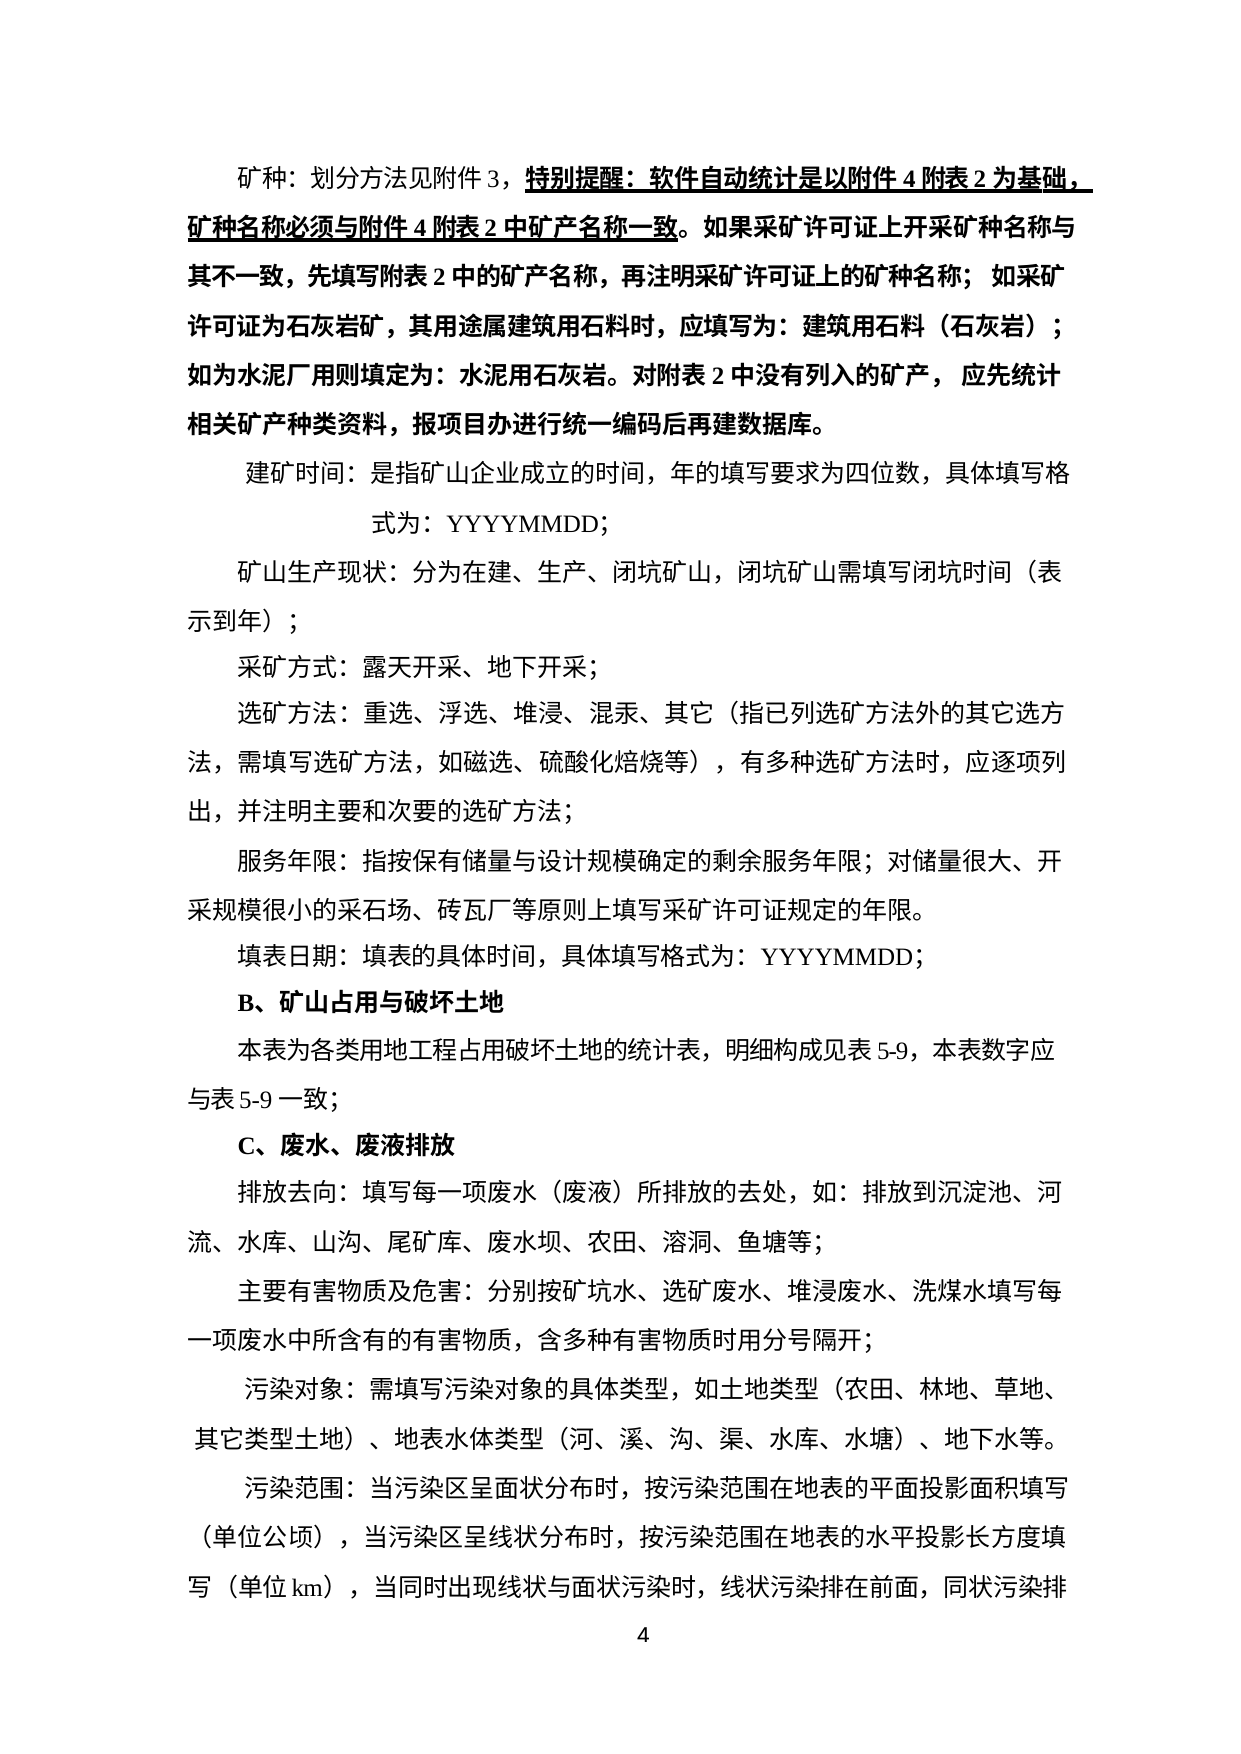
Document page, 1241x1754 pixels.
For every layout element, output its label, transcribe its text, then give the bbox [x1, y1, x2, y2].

text 污染对象：需填写污染对象的具体类型，如土地类型（农田、林地、草地、其它类型土地）、地表水体类型（河、溪、沟、渠、水库、水塘）、地下水等。污染范围：当污染区呈面状分布时，按污染范围在地表的平面投影面积填写 [187, 1370, 1069, 1505]
text 选矿方法：重选、浮选、堆浸、混汞、其它（指已列选矿方法外的其它选方法，需填写选矿方法，如磁选、硫酸化焙烧等），有多种选矿方法时，应逐项列出，并注明主要和次要的选矿方法； [187, 693, 1069, 828]
text 填表日期：填表的具体时间，具体填写格式为：YYYYMMDD； [237, 940, 1128, 971]
subtitle C、废水、废液排放 [237, 1129, 1128, 1161]
text 建矿时间：是指矿山企业成立的时间，年的填写要求为四位数，具体填写格式为：YYYYMMDD； [245, 454, 1073, 539]
text 本表为各类用地工程占用破坏土地的统计表，明细构成见表 5-9，本表数字应与表 5-9 一致； [187, 1031, 1069, 1116]
text 排放去向：填写每一项废水（废液）所排放的去处，如：排放到沉淀池、河流、水库、山沟、尾矿库、废水坝、农田、溶洞、鱼塘等； [187, 1173, 1069, 1258]
subtitle B、矿山占用与破坏土地 [237, 983, 1128, 1019]
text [187, 1518, 1069, 1603]
subtitle 矿种：划分方法见附件 3，特别提醒：软件自动统计是以附件 4 附表 2 为基础，矿种名称必须与附件 4 附表 2 中矿产名称一致。如果采矿许可证上开采矿种名称与其不一致，先填写附表 2 中的矿产名称，再注明采矿许可证上的矿种名称； 如采矿许可证为石灰岩矿，其用途属建筑用石料时，应填写为：建筑用石料（石灰岩）；如为水泥厂用则填定为：水泥用石灰岩。对附表 2 中没有列入的矿产， 应先统计相关矿产种类资料，报项目办进行统一编码后再建数据库。 [187, 158, 1085, 441]
text 主要有害物质及危害：分别按矿坑水、选矿废水、堆浸废水、洗煤水填写每一项废水中所含有的有害物质，含多种有害物质时用分号隔开； [187, 1271, 1069, 1357]
text 矿山生产现状：分为在建、生产、闭坑矿山，闭坑矿山需填写闭坑时间（表示到年）； [187, 552, 1069, 638]
text 采矿方式：露天开采、地下开采； [237, 651, 1128, 683]
text 服务年限：指按保有储量与设计规模确定的剩余服务年限；对储量很大、开采规模很小的采石场、砖瓦厂等原则上填写采矿许可证规定的年限。 [187, 841, 1069, 927]
